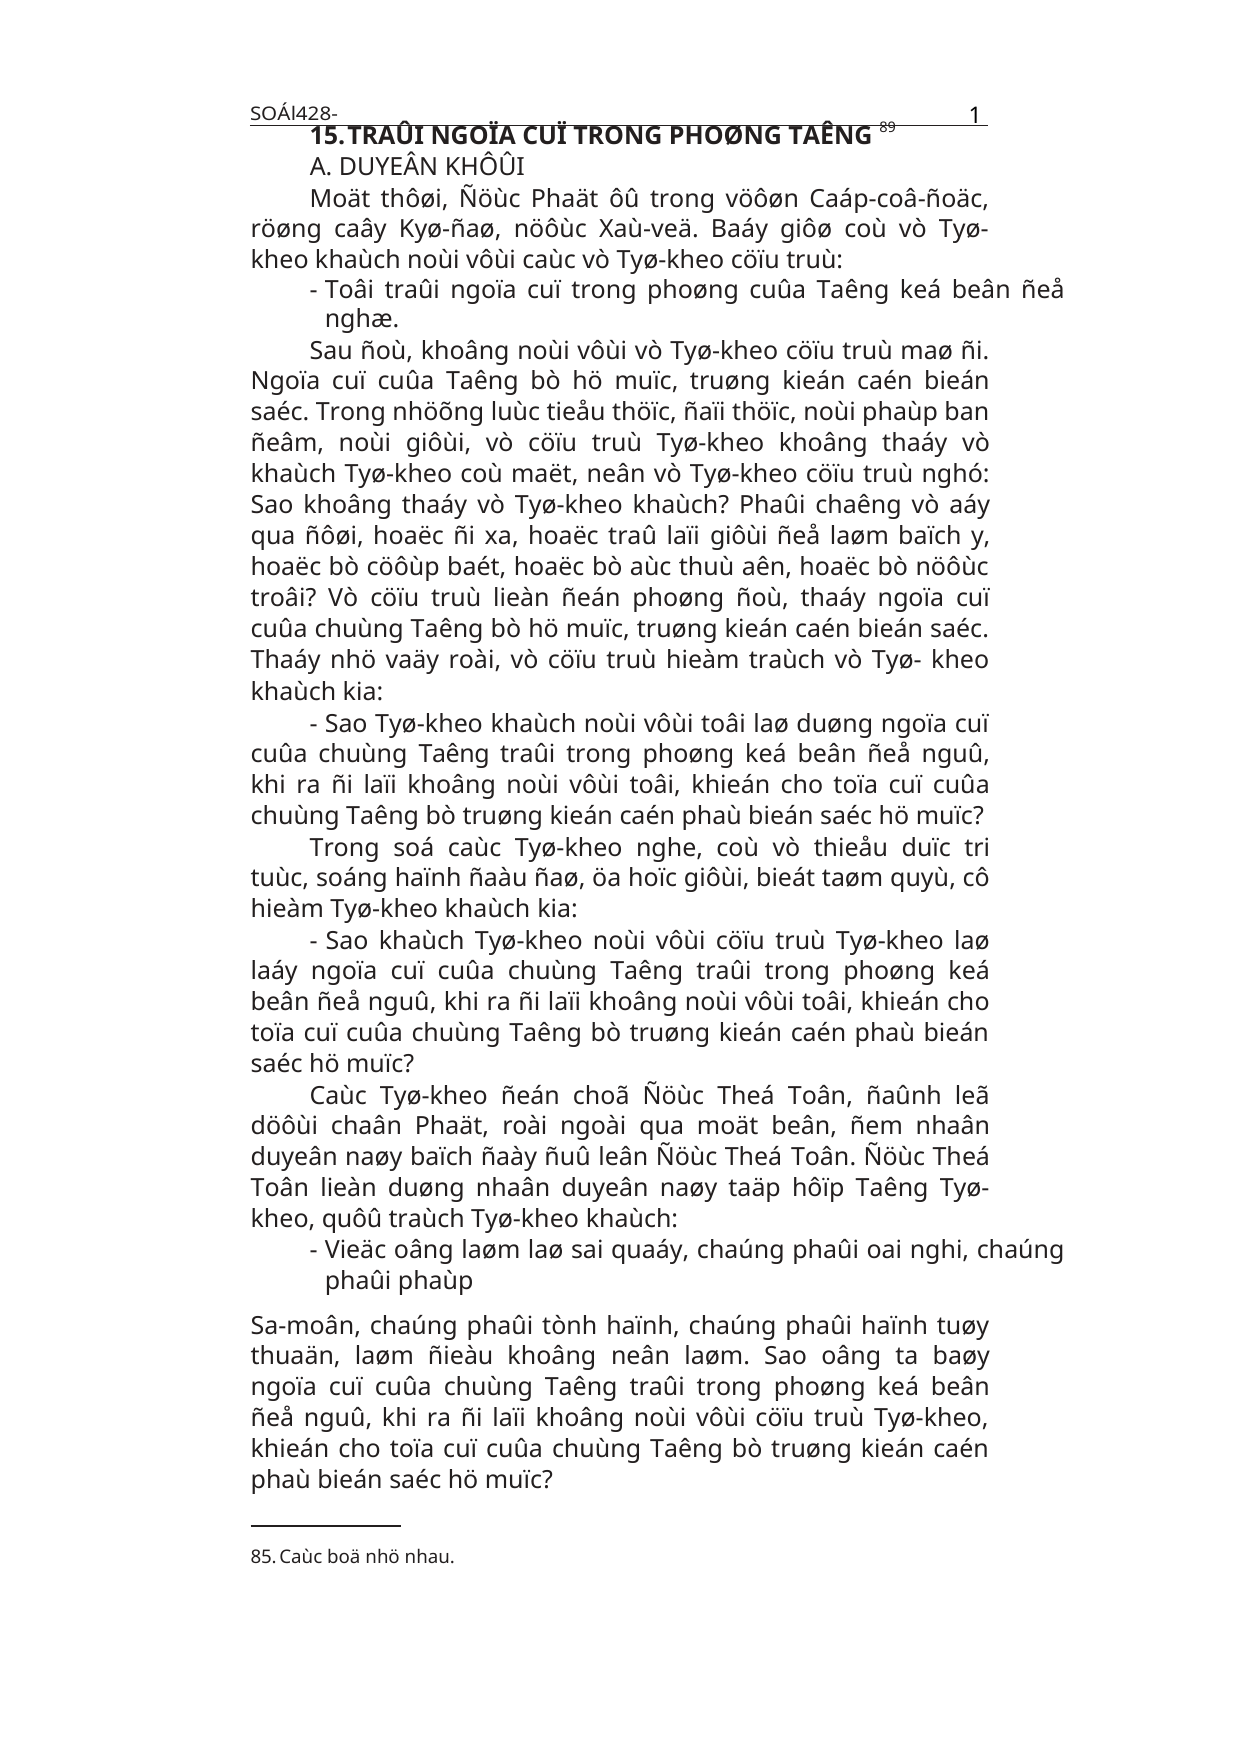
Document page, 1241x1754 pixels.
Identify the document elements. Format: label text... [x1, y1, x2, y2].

text Moät thôøi, Ñöùc Phaät ôû trong vöôøn Caáp-coâ-ñoäc, röøng caây Kyø-ñaø, nöôùc Xaù-veä. Baáy giôø coù vò Tyø-kheo khaùch noùi vôùi caùc vò Tyø-kheo cöïu truù: [250, 183, 990, 276]
text Sa-moân, chaúng phaûi tònh haïnh, chaúng phaûi haïnh tuøy thuaän, laøm ñieàu khoâng neân laøm. Sao oâng ta baøy ngoïa cuï cuûa chuùng Taêng traûi trong phoøng keá beân ñeå nguû, khi ra ñi laïi khoâng noùi vôùi cöïu truù Tyø-kheo, khieán cho toïa cuï cuûa chuùng Taêng bò truøng kieán caén phaù bieán saéc hö muïc? [250, 1310, 990, 1496]
text Trong soá caùc Tyø-kheo nghe, coù vò thieåu duïc tri tuùc, soáng haïnh ñaàu ñaø, öa hoïc giôùi, bieát taøm quyù, cô hieàm Tyø-kheo khaùch kia: [250, 831, 990, 924]
list Sao khaùch Tyø-kheo noùi vôùi cöïu truù Tyø-kheo laø laáy ngoïa cuï cuûa chuùng Taêng traûi trong phoøng keá beân ñeå nguû, khi ra ñi laïi khoâng noùi vôùi toâi, khieán cho toïa cuï cuûa chuùng Taêng bò truøng kieán caén phaù bieán saéc hö muïc? [250, 924, 990, 1079]
list Toâi traûi ngoïa cuï trong phoøng cuûa Taêng keá beân ñeå nghæ. [309, 276, 1065, 334]
title TRAÛI NGOÏA CUÏ TRONG PHOØNG TAÊNG 89 [309, 119, 1065, 151]
text Sau ñoù, khoâng noùi vôùi vò Tyø-kheo cöïu truù maø ñi. Ngoïa cuï cuûa Taêng bò hö muïc, truøng kieán caén bieán saéc. Trong nhöõng luùc tieåu thöïc, ñaïi thöïc, noùi phaùp ban ñeâm, noùi giôùi, vò cöïu truù Tyø-kheo khoâng thaáy vò khaùch Tyø-kheo coù maët, neân vò Tyø-kheo cöïu truù nghó: Sao khoâng thaáy vò Tyø-kheo khaùch? Phaûi chaêng vò aáy qua ñôøi, hoaëc ñi xa, hoaëc traû laïi giôùi ñeå laøm baïch y, hoaëc bò cöôùp baét, hoaëc bò aùc thuù aên, hoaëc bò nöôùc troâi? Vò cöïu truù lieàn ñeán phoøng ñoù, thaáy ngoïa cuï cuûa chuùng Taêng bò hö muïc, truøng kieán caén bieán saéc. Thaáy nhö vaäy roài, vò cöïu truù hieàm traùch vò Tyø- kheo khaùch kia: [250, 335, 990, 707]
text Caùc Tyø-kheo ñeán choã Ñöùc Theá Toân, ñaûnh leã döôùi chaân Phaät, roài ngoài qua moät beân, ñem nhaân duyeân naøy baïch ñaày ñuû leân Ñöùc Theá Toân. Ñöùc Theá Toân lieàn duøng nhaân duyeân naøy taäp hôïp Taêng Tyø-kheo, quôû traùch Tyø-kheo khaùch: [250, 1079, 990, 1234]
text A. DUYEÂN KHÔÛI [309, 151, 1065, 181]
list Caùc boä nhö nhau. [250, 1544, 1065, 1569]
list Sao Tyø-kheo khaùch noùi vôùi toâi laø duøng ngoïa cuï cuûa chuùng Taêng traûi trong phoøng keá beân ñeå nguû, khi ra ñi laïi khoâng noùi vôùi toâi, khieán cho toïa cuï cuûa chuùng Taêng bò truøng kieán caén phaù bieán saéc hö muïc? [250, 707, 990, 831]
list Vieäc oâng laøm laø sai quaáy, chaúng phaûi oai nghi, chaúng phaûi phaùp [309, 1234, 1065, 1295]
